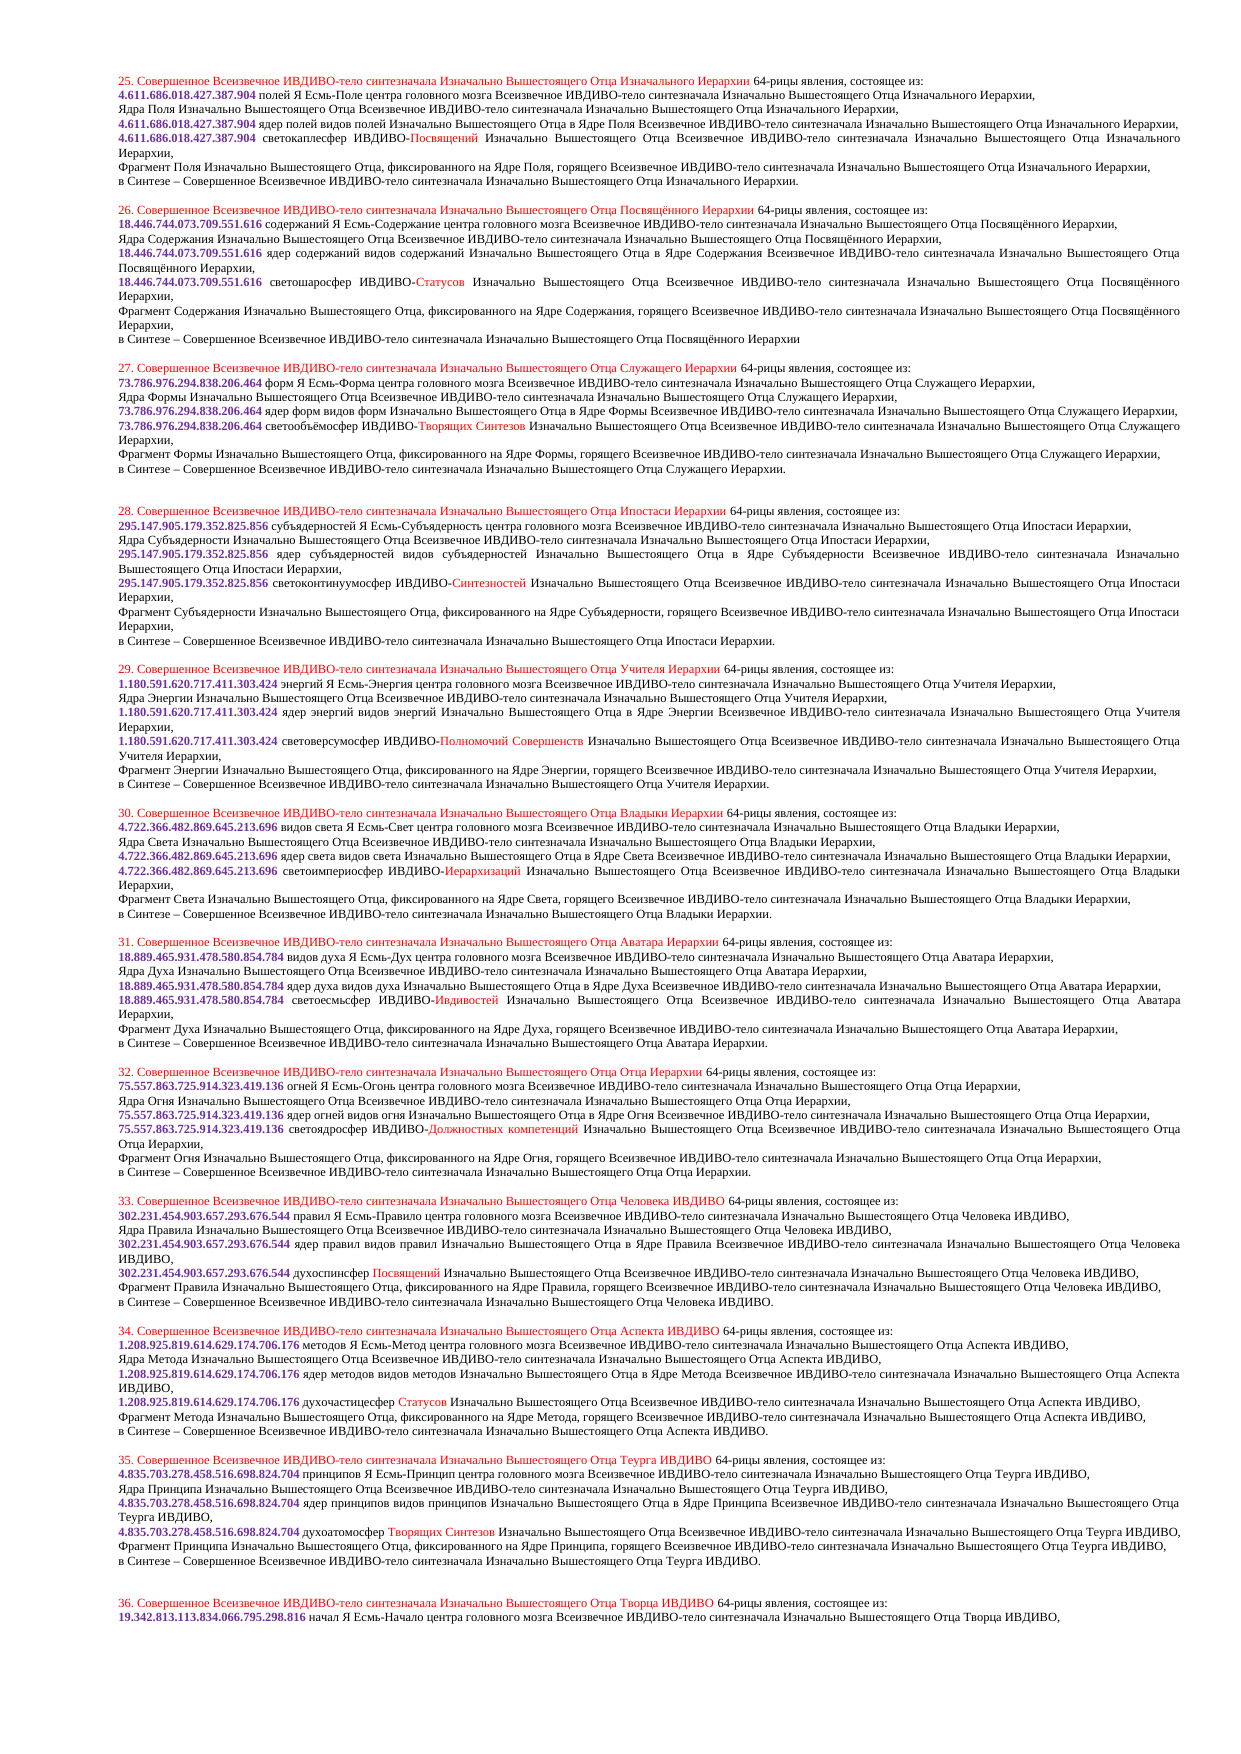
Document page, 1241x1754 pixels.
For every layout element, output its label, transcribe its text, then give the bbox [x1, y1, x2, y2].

text Фрагмент Энергии Изначально Вышестоящего Отца, фиксированного на Ядре Энергии, горящего Всеизвечное ИВДИВО-тело синтезначала Изначально Вышестоящего Отца Учителя Иерархии, [118, 763, 1181, 777]
text в Синтезе – Совершенное Всеизвечное ИВДИВО-тело синтезначала Изначально Вышестоящего Отца Изначального Иерархии. [118, 174, 1181, 188]
text 34. Совершенное Всеизвечное ИВДИВО-тело синтезначала Изначально Вышестоящего Отца Аспекта ИВДИВО 64-рицы явления, состоящее из: [118, 1323, 1181, 1338]
text 4.722.366.482.869.645.213.696 ядер света видов света Изначально Вышестоящего Отца в Ядре Света Всеизвечное ИВДИВО-тело синтезначала Изначально Вышестоящего Отца Владыки Иерархии, [118, 849, 1181, 863]
text 295.147.905.179.352.825.856 субъядерностей Я Есмь-Субъядерность центра головного мозга Всеизвечное ИВДИВО-тело синтезначала Изначально Вышестоящего Отца Ипостаси Иерархии, [118, 518, 1181, 533]
text Фрагмент Правила Изначально Вышестоящего Отца, фиксированного на Ядре Правила, горящего Всеизвечное ИВДИВО-тело синтезначала Изначально Вышестоящего Отца Человека ИВДИВО, [118, 1280, 1181, 1294]
text 32. Совершенное Всеизвечное ИВДИВО-тело синтезначала Изначально Вышестоящего Отца Отца Иерархии 64-рицы явления, состоящее из: [118, 1064, 1181, 1079]
text Ядра Субъядерности Изначально Вышестоящего Отца Всеизвечное ИВДИВО-тело синтезначала Изначально Вышестоящего Отца Ипостаси Иерархии, [118, 533, 1181, 547]
text 4.835.703.278.458.516.698.824.704 духоатомосфер Творящих Синтезов Изначально Вышестоящего Отца Всеизвечное ИВДИВО-тело синтезначала Изначально Вышестоящего Отца Теурга ИВДИВО, [118, 1524, 1181, 1539]
text 295.147.905.179.352.825.856 ядер субъядерностей видов субъядерностей Изначально Вышестоящего Отца в Ядре Субъядерности Всеизвечное ИВДИВО-тело синтезначала Изначально Вышестоящего Отца Ипостаси Иерархии, [118, 547, 1181, 576]
text Фрагмент Поля Изначально Вышестоящего Отца, фиксированного на Ядре Поля, горящего Всеизвечное ИВДИВО-тело синтезначала Изначально Вышестоящего Отца Изначального Иерархии, [118, 160, 1181, 174]
text в Синтезе – Совершенное Всеизвечное ИВДИВО-тело синтезначала Изначально Вышестоящего Отца Аватара Иерархии. [118, 1036, 1181, 1050]
text 4.611.686.018.427.387.904 светокаплесфер ИВДИВО-Посвящений Изначально Вышестоящего Отца Всеизвечное ИВДИВО-тело синтезначала Изначально Вышестоящего Отца Изначального Иерархии, [118, 131, 1181, 160]
text 4.835.703.278.458.516.698.824.704 ядер принципов видов принципов Изначально Вышестоящего Отца в Ядре Принципа Всеизвечное ИВДИВО-тело синтезначала Изначально Вышестоящего Отца Теурга ИВДИВО, [118, 1496, 1181, 1524]
text 29. Совершенное Всеизвечное ИВДИВО-тело синтезначала Изначально Вышестоящего Отца Учителя Иерархии 64-рицы явления, состоящее из: [118, 662, 1181, 676]
text в Синтезе – Совершенное Всеизвечное ИВДИВО-тело синтезначала Изначально Вышестоящего Отца Учителя Иерархии. [118, 777, 1181, 791]
text в Синтезе – Совершенное Всеизвечное ИВДИВО-тело синтезначала Изначально Вышестоящего Отца Отца Иерархии. [118, 1165, 1181, 1179]
text 73.786.976.294.838.206.464 ядер форм видов форм Изначально Вышестоящего Отца в Ядре Формы Всеизвечное ИВДИВО-тело синтезначала Изначально Вышестоящего Отца Служащего Иерархии, [118, 404, 1181, 418]
text 4.611.686.018.427.387.904 ядер полей видов полей Изначально Вышестоящего Отца в Ядре Поля Всеизвечное ИВДИВО-тело синтезначала Изначально Вышестоящего Отца Изначального Иерархии, [118, 117, 1181, 131]
text 19.342.813.113.834.066.795.298.816 начал Я Есмь-Начало центра головного мозга Всеизвечное ИВДИВО-тело синтезначала Изначально Вышестоящего Отца Творца ИВДИВО, [118, 1610, 1181, 1624]
text 302.231.454.903.657.293.676.544 правил Я Есмь-Правило центра головного мозга Всеизвечное ИВДИВО-тело синтезначала Изначально Вышестоящего Отца Человека ИВДИВО, [118, 1208, 1181, 1223]
text 75.557.863.725.914.323.419.136 огней Я Есмь-Огонь центра головного мозга Всеизвечное ИВДИВО-тело синтезначала Изначально Вышестоящего Отца Отца Иерархии, [118, 1079, 1181, 1093]
text в Синтезе – Совершенное Всеизвечное ИВДИВО-тело синтезначала Изначально Вышестоящего Отца Посвящённого Иерархии [118, 332, 1181, 347]
text Ядра Энергии Изначально Вышестоящего Отца Всеизвечное ИВДИВО-тело синтезначала Изначально Вышестоящего Отца Учителя Иерархии, [118, 691, 1181, 705]
text Ядра Формы Изначально Вышестоящего Отца Всеизвечное ИВДИВО-тело синтезначала Изначально Вышестоящего Отца Служащего Иерархии, [118, 390, 1181, 404]
text 31. Совершенное Всеизвечное ИВДИВО-тело синтезначала Изначально Вышестоящего Отца Аватара Иерархии 64-рицы явления, состоящее из: [118, 935, 1181, 949]
text 75.557.863.725.914.323.419.136 светоядросфер ИВДИВО-Должностных компетенций Изначально Вышестоящего Отца Всеизвечное ИВДИВО-тело синтезначала Изначально Вышестоящего Отца Отца Иерархии, [118, 1122, 1181, 1151]
text Ядра Правила Изначально Вышестоящего Отца Всеизвечное ИВДИВО-тело синтезначала Изначально Вышестоящего Отца Человека ИВДИВО, [118, 1223, 1181, 1237]
text 73.786.976.294.838.206.464 светообъёмосфер ИВДИВО-Творящих Синтезов Изначально Вышестоящего Отца Всеизвечное ИВДИВО-тело синтезначала Изначально Вышестоящего Отца Служащего Иерархии, [118, 418, 1181, 447]
text Ядра Огня Изначально Вышестоящего Отца Всеизвечное ИВДИВО-тело синтезначала Изначально Вышестоящего Отца Отца Иерархии, [118, 1093, 1181, 1108]
text 1.180.591.620.717.411.303.424 ядер энергий видов энергий Изначально Вышестоящего Отца в Ядре Энергии Всеизвечное ИВДИВО-тело синтезначала Изначально Вышестоящего Отца Учителя Иерархии, [118, 705, 1181, 734]
text Фрагмент Метода Изначально Вышестоящего Отца, фиксированного на Ядре Метода, горящего Всеизвечное ИВДИВО-тело синтезначала Изначально Вышестоящего Отца Аспекта ИВДИВО, [118, 1409, 1181, 1424]
text 302.231.454.903.657.293.676.544 ядер правил видов правил Изначально Вышестоящего Отца в Ядре Правила Всеизвечное ИВДИВО-тело синтезначала Изначально Вышестоящего Отца Человека ИВДИВО, [118, 1237, 1181, 1266]
text в Синтезе – Совершенное Всеизвечное ИВДИВО-тело синтезначала Изначально Вышестоящего Отца Владыки Иерархии. [118, 906, 1181, 921]
text 18.446.744.073.709.551.616 содержаний Я Есмь-Содержание центра головного мозга Всеизвечное ИВДИВО-тело синтезначала Изначально Вышестоящего Отца Посвящённого Иерархии, [118, 217, 1181, 232]
text Фрагмент Субъядерности Изначально Вышестоящего Отца, фиксированного на Ядре Субъядерности, горящего Всеизвечное ИВДИВО-тело синтезначала Изначально Вышестоящего Отца Ипостаси Иерархии, [118, 604, 1181, 633]
text 18.446.744.073.709.551.616 светошаросфер ИВДИВО-Статусов Изначально Вышестоящего Отца Всеизвечное ИВДИВО-тело синтезначала Изначально Вышестоящего Отца Посвящённого Иерархии, [118, 275, 1181, 303]
text Ядра Содержания Изначально Вышестоящего Отца Всеизвечное ИВДИВО-тело синтезначала Изначально Вышестоящего Отца Посвящённого Иерархии, [118, 232, 1181, 246]
text 18.889.465.931.478.580.854.784 светоесмьсфер ИВДИВО-Ивдивостей Изначально Вышестоящего Отца Всеизвечное ИВДИВО-тело синтезначала Изначально Вышестоящего Отца Аватара Иерархии, [118, 993, 1181, 1021]
text Фрагмент Духа Изначально Вышестоящего Отца, фиксированного на Ядре Духа, горящего Всеизвечное ИВДИВО-тело синтезначала Изначально Вышестоящего Отца Аватара Иерархии, [118, 1021, 1181, 1036]
text 18.889.465.931.478.580.854.784 ядер духа видов духа Изначально Вышестоящего Отца в Ядре Духа Всеизвечное ИВДИВО-тело синтезначала Изначально Вышестоящего Отца Аватара Иерархии, [118, 978, 1181, 993]
text в Синтезе – Совершенное Всеизвечное ИВДИВО-тело синтезначала Изначально Вышестоящего Отца Ипостаси Иерархии. [118, 633, 1181, 648]
text 33. Совершенное Всеизвечное ИВДИВО-тело синтезначала Изначально Вышестоящего Отца Человека ИВДИВО 64-рицы явления, состоящее из: [118, 1194, 1181, 1208]
text 75.557.863.725.914.323.419.136 ядер огней видов огня Изначально Вышестоящего Отца в Ядре Огня Всеизвечное ИВДИВО-тело синтезначала Изначально Вышестоящего Отца Отца Иерархии, [118, 1108, 1181, 1122]
text 1.208.925.819.614.629.174.706.176 духочастицесфер Статусов Изначально Вышестоящего Отца Всеизвечное ИВДИВО-тело синтезначала Изначально Вышестоящего Отца Аспекта ИВДИВО, [118, 1395, 1181, 1409]
text 4.611.686.018.427.387.904 полей Я Есмь-Поле центра головного мозга Всеизвечное ИВДИВО-тело синтезначала Изначально Вышестоящего Отца Изначального Иерархии, [118, 88, 1181, 102]
text 18.446.744.073.709.551.616 ядер содержаний видов содержаний Изначально Вышестоящего Отца в Ядре Содержания Всеизвечное ИВДИВО-тело синтезначала Изначально Вышестоящего Отца Посвящённого Иерархии, [118, 246, 1181, 275]
text 30. Совершенное Всеизвечное ИВДИВО-тело синтезначала Изначально Вышестоящего Отца Владыки Иерархии 64-рицы явления, состоящее из: [118, 806, 1181, 820]
text в Синтезе – Совершенное Всеизвечное ИВДИВО-тело синтезначала Изначально Вышестоящего Отца Аспекта ИВДИВО. [118, 1424, 1181, 1438]
text Ядра Духа Изначально Вышестоящего Отца Всеизвечное ИВДИВО-тело синтезначала Изначально Вышестоящего Отца Аватара Иерархии, [118, 964, 1181, 978]
text 28. Совершенное Всеизвечное ИВДИВО-тело синтезначала Изначально Вышестоящего Отца Ипостаси Иерархии 64-рицы явления, состоящее из: [118, 504, 1181, 518]
text Ядра Света Изначально Вышестоящего Отца Всеизвечное ИВДИВО-тело синтезначала Изначально Вышестоящего Отца Владыки Иерархии, [118, 834, 1181, 849]
text в Синтезе – Совершенное Всеизвечное ИВДИВО-тело синтезначала Изначально Вышестоящего Отца Теурга ИВДИВО. [118, 1553, 1181, 1568]
text в Синтезе – Совершенное Всеизвечное ИВДИВО-тело синтезначала Изначально Вышестоящего Отца Служащего Иерархии. [118, 462, 1181, 476]
text 27. Совершенное Всеизвечное ИВДИВО-тело синтезначала Изначально Вышестоящего Отца Служащего Иерархии 64-рицы явления, состоящее из: [118, 361, 1181, 375]
text 4.835.703.278.458.516.698.824.704 принципов Я Есмь-Принцип центра головного мозга Всеизвечное ИВДИВО-тело синтезначала Изначально Вышестоящего Отца Теурга ИВДИВО, [118, 1467, 1181, 1481]
text 18.889.465.931.478.580.854.784 видов духа Я Есмь-Дух центра головного мозга Всеизвечное ИВДИВО-тело синтезначала Изначально Вышестоящего Отца Аватара Иерархии, [118, 949, 1181, 964]
text 73.786.976.294.838.206.464 форм Я Есмь-Форма центра головного мозга Всеизвечное ИВДИВО-тело синтезначала Изначально Вышестоящего Отца Служащего Иерархии, [118, 375, 1181, 390]
text в Синтезе – Совершенное Всеизвечное ИВДИВО-тело синтезначала Изначально Вышестоящего Отца Человека ИВДИВО. [118, 1294, 1181, 1309]
text Фрагмент Содержания Изначально Вышестоящего Отца, фиксированного на Ядре Содержания, горящего Всеизвечное ИВДИВО-тело синтезначала Изначально Вышестоящего Отца Посвящённого Иерархии, [118, 303, 1181, 332]
text Ядра Принципа Изначально Вышестоящего Отца Всеизвечное ИВДИВО-тело синтезначала Изначально Вышестоящего Отца Теурга ИВДИВО, [118, 1481, 1181, 1496]
text 26. Совершенное Всеизвечное ИВДИВО-тело синтезначала Изначально Вышестоящего Отца Посвящённого Иерархии 64-рицы явления, состоящее из: [118, 203, 1181, 217]
text 36. Совершенное Всеизвечное ИВДИВО-тело синтезначала Изначально Вышестоящего Отца Творца ИВДИВО 64-рицы явления, состоящее из: [118, 1596, 1181, 1610]
text Ядра Поля Изначально Вышестоящего Отца Всеизвечное ИВДИВО-тело синтезначала Изначально Вышестоящего Отца Изначального Иерархии, [118, 102, 1181, 117]
text 1.180.591.620.717.411.303.424 энергий Я Есмь-Энергия центра головного мозга Всеизвечное ИВДИВО-тело синтезначала Изначально Вышестоящего Отца Учителя Иерархии, [118, 676, 1181, 691]
text 35. Совершенное Всеизвечное ИВДИВО-тело синтезначала Изначально Вышестоящего Отца Теурга ИВДИВО 64-рицы явления, состоящее из: [118, 1453, 1181, 1467]
text 1.180.591.620.717.411.303.424 световерсумосфер ИВДИВО-Полномочий Совершенств Изначально Вышестоящего Отца Всеизвечное ИВДИВО-тело синтезначала Изначально Вышестоящего Отца Учителя Иерархии, [118, 734, 1181, 763]
text 4.722.366.482.869.645.213.696 видов света Я Есмь-Свет центра головного мозга Всеизвечное ИВДИВО-тело синтезначала Изначально Вышестоящего Отца Владыки Иерархии, [118, 820, 1181, 834]
text 4.722.366.482.869.645.213.696 светоимпериосфер ИВДИВО-Иерархизаций Изначально Вышестоящего Отца Всеизвечное ИВДИВО-тело синтезначала Изначально Вышестоящего Отца Владыки Иерархии, [118, 863, 1181, 892]
text 25. Совершенное Всеизвечное ИВДИВО-тело синтезначала Изначально Вышестоящего Отца Изначального Иерархии 64-рицы явления, состоящее из: [118, 73, 1181, 88]
text Фрагмент Формы Изначально Вышестоящего Отца, фиксированного на Ядре Формы, горящего Всеизвечное ИВДИВО-тело синтезначала Изначально Вышестоящего Отца Служащего Иерархии, [118, 447, 1181, 462]
text 1.208.925.819.614.629.174.706.176 методов Я Есмь-Метод центра головного мозга Всеизвечное ИВДИВО-тело синтезначала Изначально Вышестоящего Отца Аспекта ИВДИВО, [118, 1338, 1181, 1352]
text 302.231.454.903.657.293.676.544 духоспинсфер Посвящений Изначально Вышестоящего Отца Всеизвечное ИВДИВО-тело синтезначала Изначально Вышестоящего Отца Человека ИВДИВО, [118, 1266, 1181, 1280]
text 1.208.925.819.614.629.174.706.176 ядер методов видов методов Изначально Вышестоящего Отца в Ядре Метода Всеизвечное ИВДИВО-тело синтезначала Изначально Вышестоящего Отца Аспекта ИВДИВО, [118, 1366, 1181, 1395]
text Фрагмент Света Изначально Вышестоящего Отца, фиксированного на Ядре Света, горящего Всеизвечное ИВДИВО-тело синтезначала Изначально Вышестоящего Отца Владыки Иерархии, [118, 892, 1181, 906]
text Фрагмент Огня Изначально Вышестоящего Отца, фиксированного на Ядре Огня, горящего Всеизвечное ИВДИВО-тело синтезначала Изначально Вышестоящего Отца Отца Иерархии, [118, 1151, 1181, 1165]
text 295.147.905.179.352.825.856 светоконтинуумосфер ИВДИВО-Синтезностей Изначально Вышестоящего Отца Всеизвечное ИВДИВО-тело синтезначала Изначально Вышестоящего Отца Ипостаси Иерархии, [118, 576, 1181, 604]
text Ядра Метода Изначально Вышестоящего Отца Всеизвечное ИВДИВО-тело синтезначала Изначально Вышестоящего Отца Аспекта ИВДИВО, [118, 1352, 1181, 1366]
text Фрагмент Принципа Изначально Вышестоящего Отца, фиксированного на Ядре Принципа, горящего Всеизвечное ИВДИВО-тело синтезначала Изначально Вышестоящего Отца Теурга ИВДИВО, [118, 1539, 1181, 1553]
